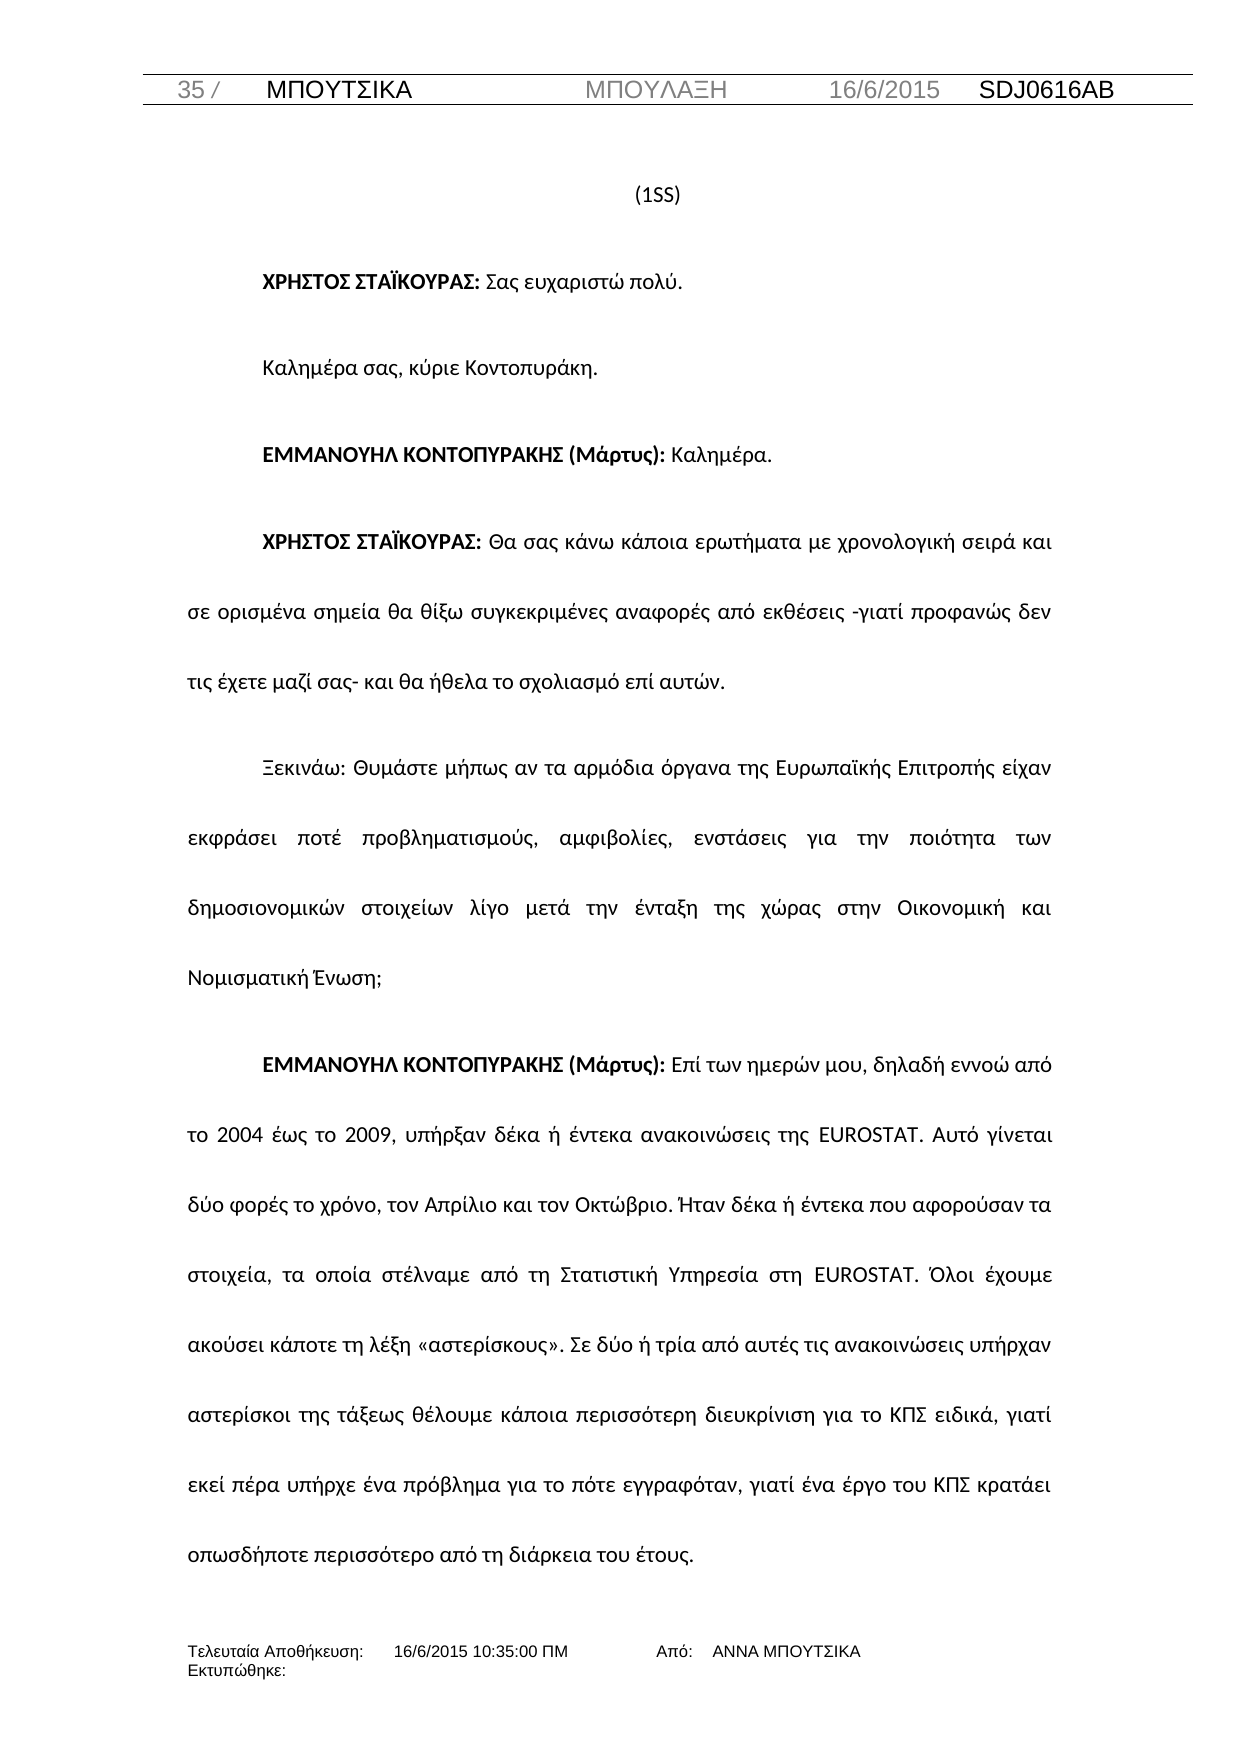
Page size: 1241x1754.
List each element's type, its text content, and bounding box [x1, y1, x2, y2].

text Ξεκινάω: Θυμάστε μήπως αν τα αρμόδια όργανα της Ευρωπαϊκής Επιτροπής είχαν εκφράσει ποτέ προβληματισμούς, αμφιβολίες, ενστάσεις για την ποιότητα των δημοσιονομικών στοιχείων λίγο μετά την ένταξη της χώρας στην Οικονομική και Νομισματική Ένωση; [187, 753, 1053, 991]
text ΕΜΜΑΝΟΥΗΛ ΚΟΝΤΟΠΥΡΑΚΗΣ (Μάρτυς): Επί των ημερών μου, δηλαδή εννοώ από το 2004 έως το 2009, υπήρξαν δέκα ή έντεκα ανακοινώσεις της EUROSTAT. Αυτό γίνεται δύο φορές το χρόνο, τον Απρίλιο και τον Οκτώβριο. Ήταν δέκα ή έντεκα που αφορούσαν τα στοιχεία, τα οποία στέλναμε από τη Στατιστική Υπηρεσία στη EUROSTAT. Όλοι έχουμε ακούσει κάποτε τη λέξη «αστερίσκους». Σε δύο ή τρία από αυτές τις ανακοινώσεις υπήρχαν αστερίσκοι της τάξεως θέλουμε κάποια περισσότερη διευκρίνιση για το ΚΠΣ ειδικά, γιατί εκεί πέρα υπήρχε ένα πρόβλημα για το πότε εγγραφόταν, γιατί ένα έργο του ΚΠΣ κρατάει οπωσδήποτε περισσότερο από τη διάρκεια του έτους. [187, 1050, 1053, 1568]
text ΧΡΗΣΤΟΣ ΣΤΑΪΚΟΥΡΑΣ: Θα σας κάνω κάποια ερωτήματα με χρονολογική σειρά και σε ορισμένα σημεία θα θίξω συγκεκριμένες αναφορές από εκθέσεις -γιατί προφανώς δεν τις έχετε μαζί σας- και θα ήθελα το σχολιασμό επί αυτών. [187, 527, 1053, 695]
text ΕΜΜΑΝΟΥΗΛ ΚΟΝΤΟΠΥΡΑΚΗΣ (Μάρτυς): Καλημέρα. [187, 440, 1053, 468]
text Καλημέρα σας, κύριε Κοντοπυράκη. [187, 353, 1053, 381]
text ΧΡΗΣΤΟΣ ΣΤΑΪΚΟΥΡΑΣ: Σας ευχαριστώ πολύ. [187, 267, 1053, 295]
text (1SS) [187, 180, 1053, 208]
